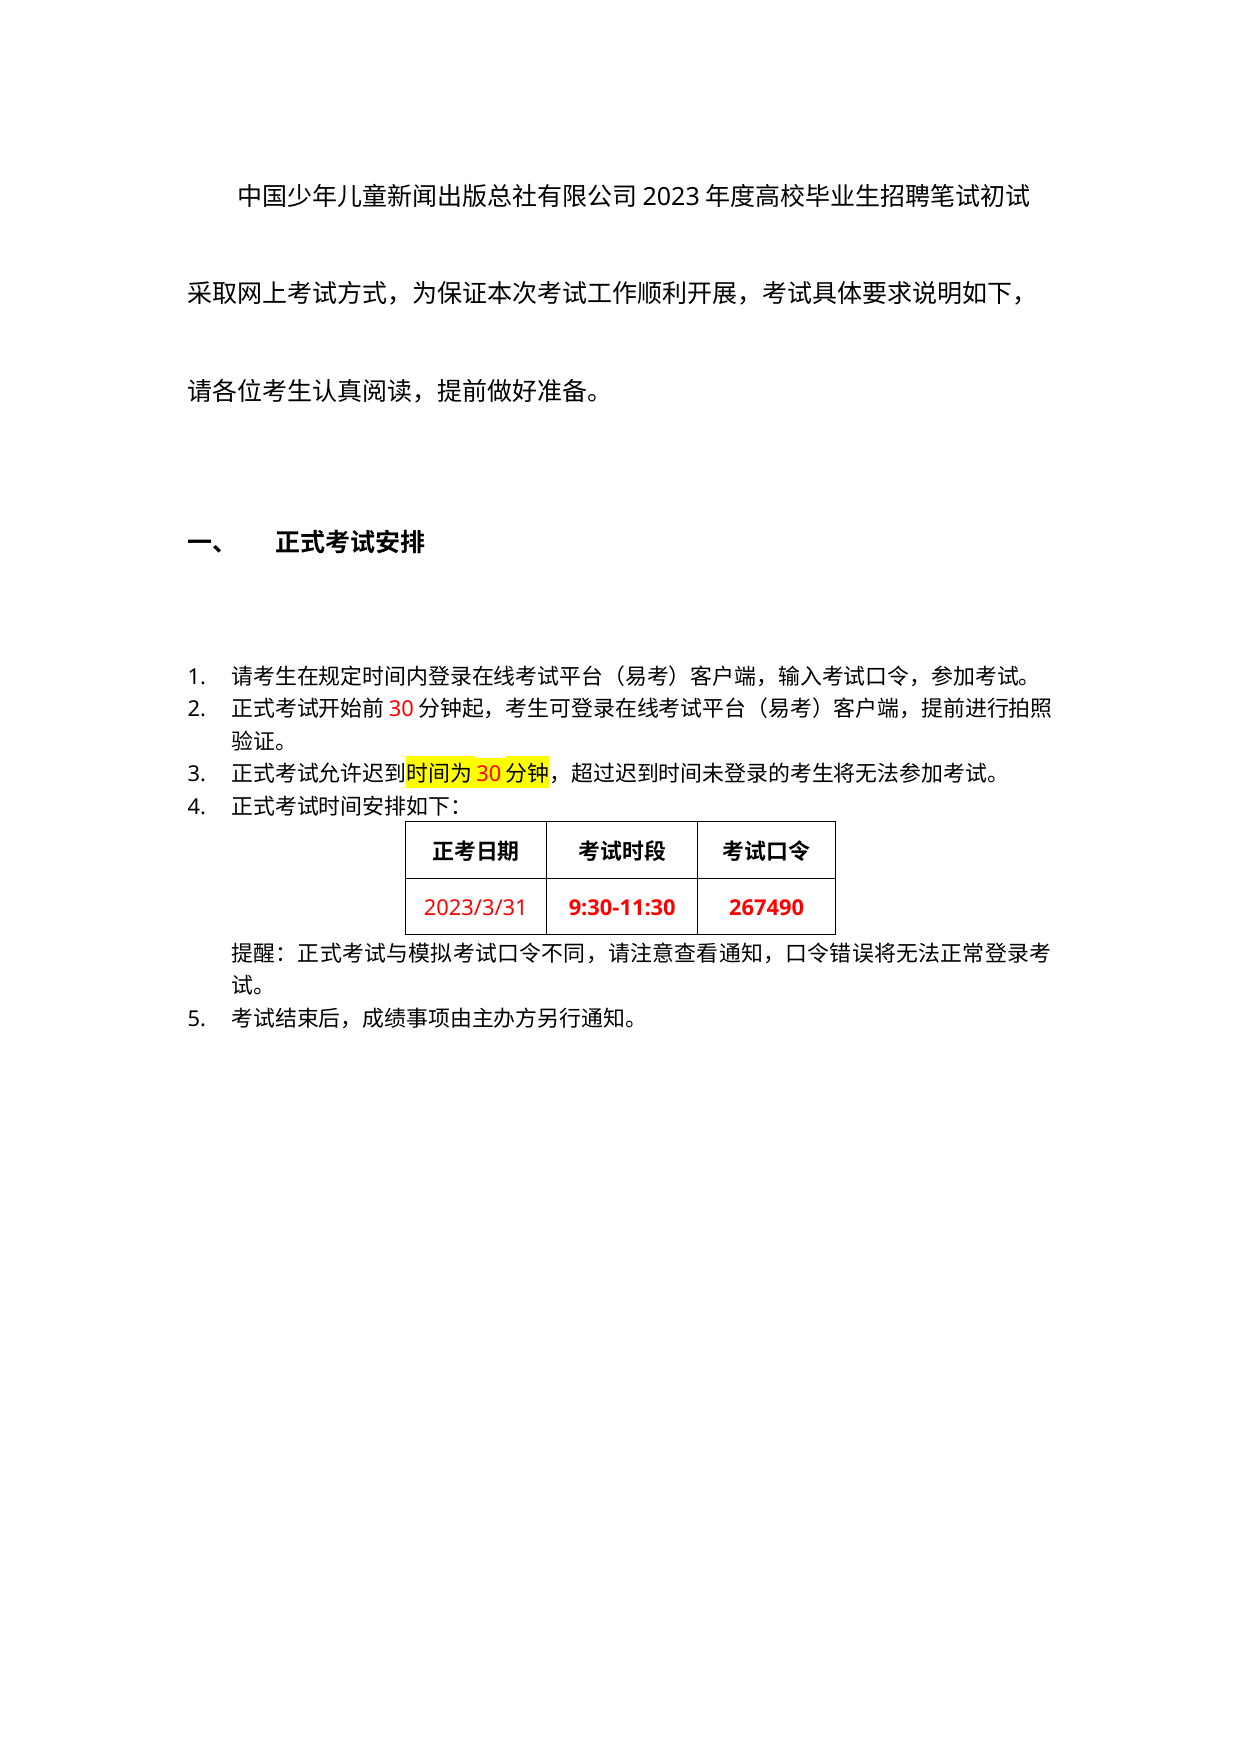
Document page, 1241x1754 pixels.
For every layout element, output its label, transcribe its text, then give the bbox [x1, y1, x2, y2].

table_cell 267490 [698, 879, 835, 934]
list 正式考试允许迟到时间为30分钟，超过迟到时间未登录的考生将无法参加考试。 [549, 756, 1053, 788]
text 中国少年儿童新闻出版总社有限公司2023年度高校毕业生招聘笔试初试采取网上考试方式，为保证本次考试工作顺利开展，考试具体要求说明如下，请各位考生认真阅读，提前做好准备。 [187, 162, 1053, 422]
list 正式考试允许迟到时间为30分钟，超过迟到时间未登录的考生将无法参加考试。 [187, 756, 406, 788]
list 正式考试时间安排如下： [187, 788, 1053, 821]
table_header 考试口令 [698, 822, 835, 878]
table_cell 2023/3/31 [406, 879, 546, 934]
list 考试结束后，成绩事项由主办方另行通知。 [187, 1000, 1053, 1033]
list 提醒：正式考试与模拟考试口令不同，请注意查看通知，口令错误将无法正常登录考试。 [231, 935, 1053, 1000]
table_header 考试时段 [547, 822, 697, 878]
table_header 正考日期 [406, 822, 546, 878]
subtitle 正式考试安排 [187, 508, 1053, 573]
table_cell 9:30-11:30 [547, 879, 697, 934]
list 正式考试开始前30分钟起，考生可登录在线考试平台（易考）客户端，提前进行拍照验证。 [187, 691, 1053, 756]
list 请考生在规定时间内登录在线考试平台（易考）客户端，输入考试口令，参加考试。 [187, 658, 1053, 691]
